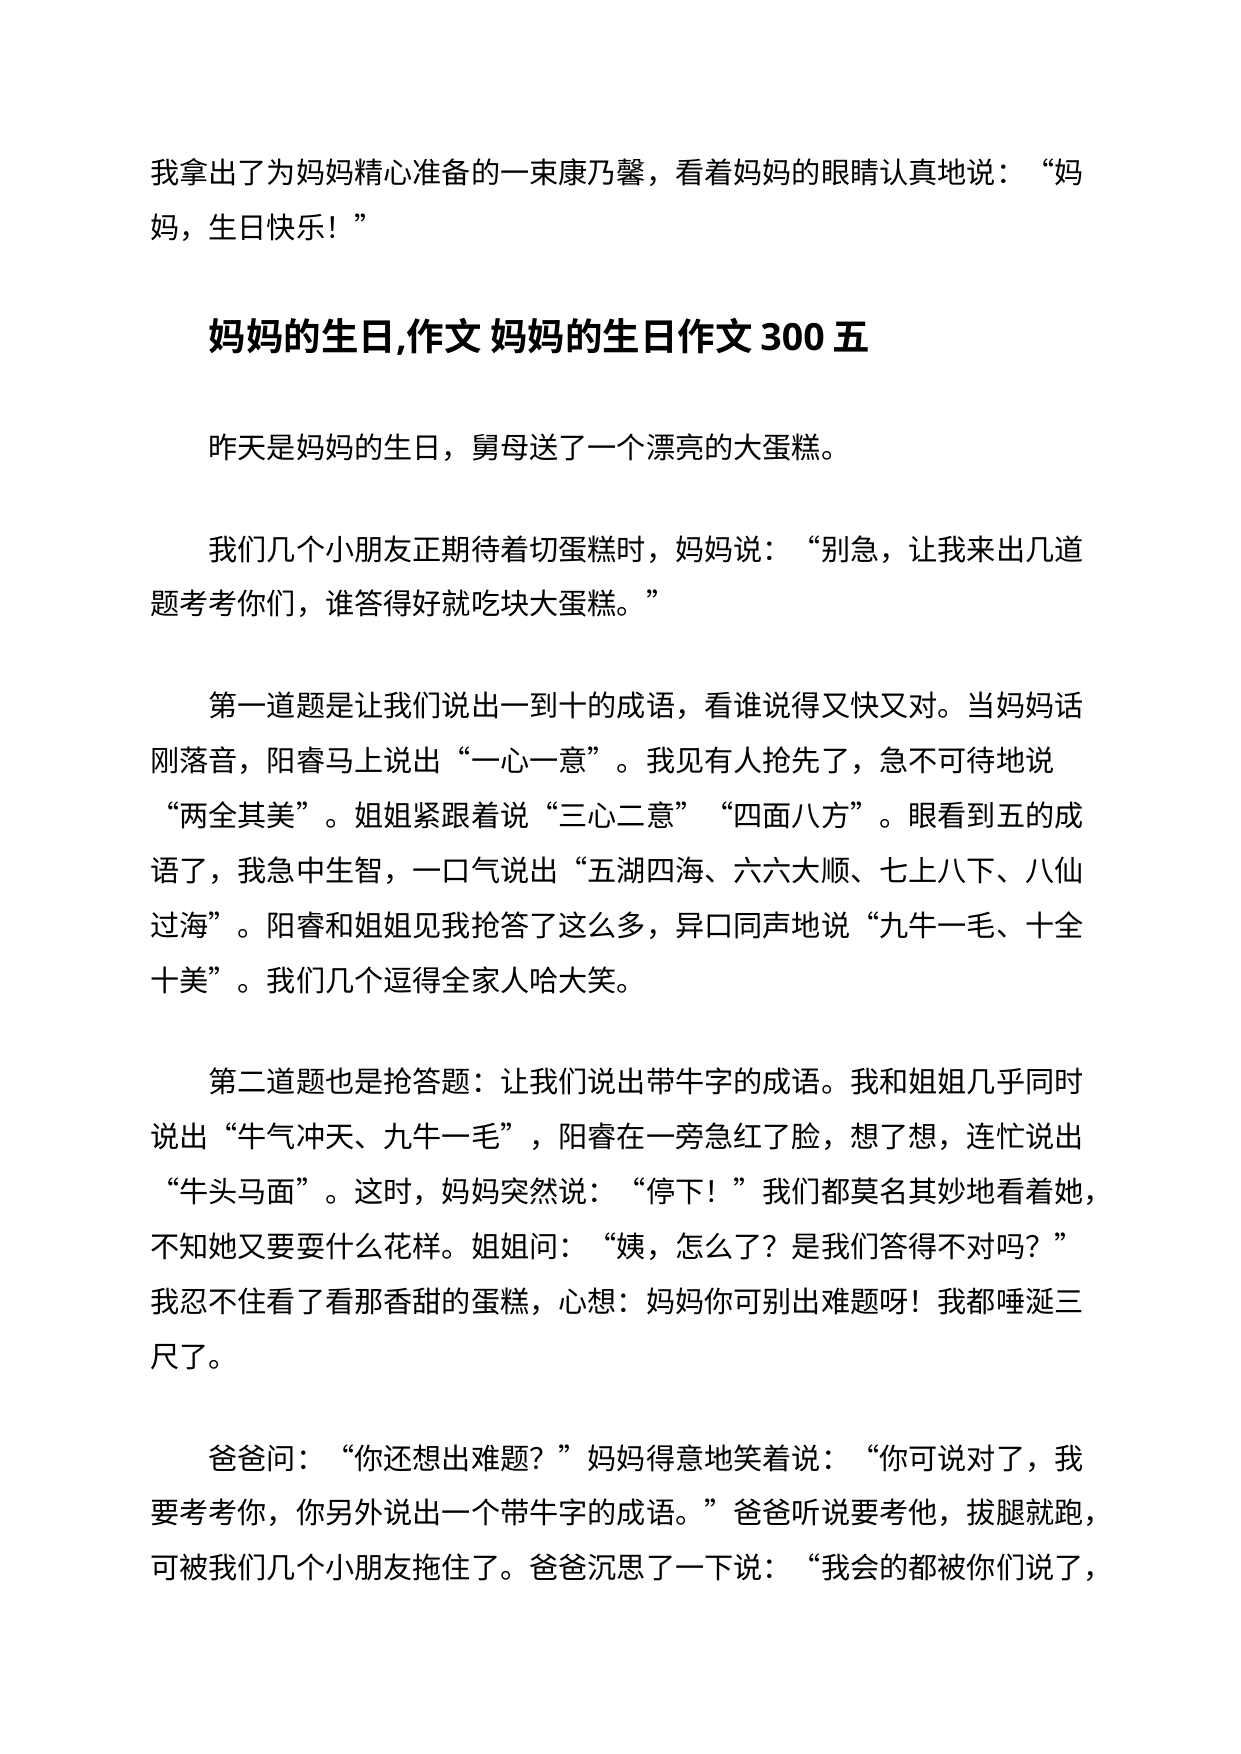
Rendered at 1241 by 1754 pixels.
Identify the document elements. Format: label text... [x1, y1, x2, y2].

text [150, 1435, 1090, 1587]
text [150, 150, 1090, 247]
text 昨天是妈妈的生日，舅母送了一个漂亮的大蛋糕。 [150, 424, 1090, 467]
text 第一道题是让我们说出一到十的成语，看谁说得又快又对。当妈妈话刚落音，阳睿马上说出“一心一意”。我见有人抢先了，急不可待地说“两全其美”。姐姐紧跟着说“三心二意”“四面八方”。眼看到五的成语了，我急中生智，一口气说出“五湖四海、六六大顺、七上八下、八仙过海”。阳睿和姐姐见我抢答了这么多，异口同声地说“九牛一毛、十全十美”。我们几个逗得全家人哈大笑。 [150, 683, 1090, 999]
text 我们几个小朋友正期待着切蛋糕时，妈妈说：“别急，让我来出几道题考考你们，谁答得好就吃块大蛋糕。” [150, 526, 1090, 623]
text 妈妈的生日,作文 妈妈的生日作文300五 [150, 307, 1090, 361]
text 第二道题也是抢答题：让我们说出带牛字的成语。我和姐姐几乎同时说出“牛气冲天、九牛一毛”，阳睿在一旁急红了脸，想了想，连忙说出“牛头马面”。这时，妈妈突然说：“停下！”我们都莫名其妙地看着她，不知她又要耍什么花样。姐姐问：“姨，怎么了？是我们答得不对吗？”我忍不住看了看那香甜的蛋糕，心想：妈妈你可别出难题呀！我都唾涎三尺了。 [150, 1059, 1090, 1376]
